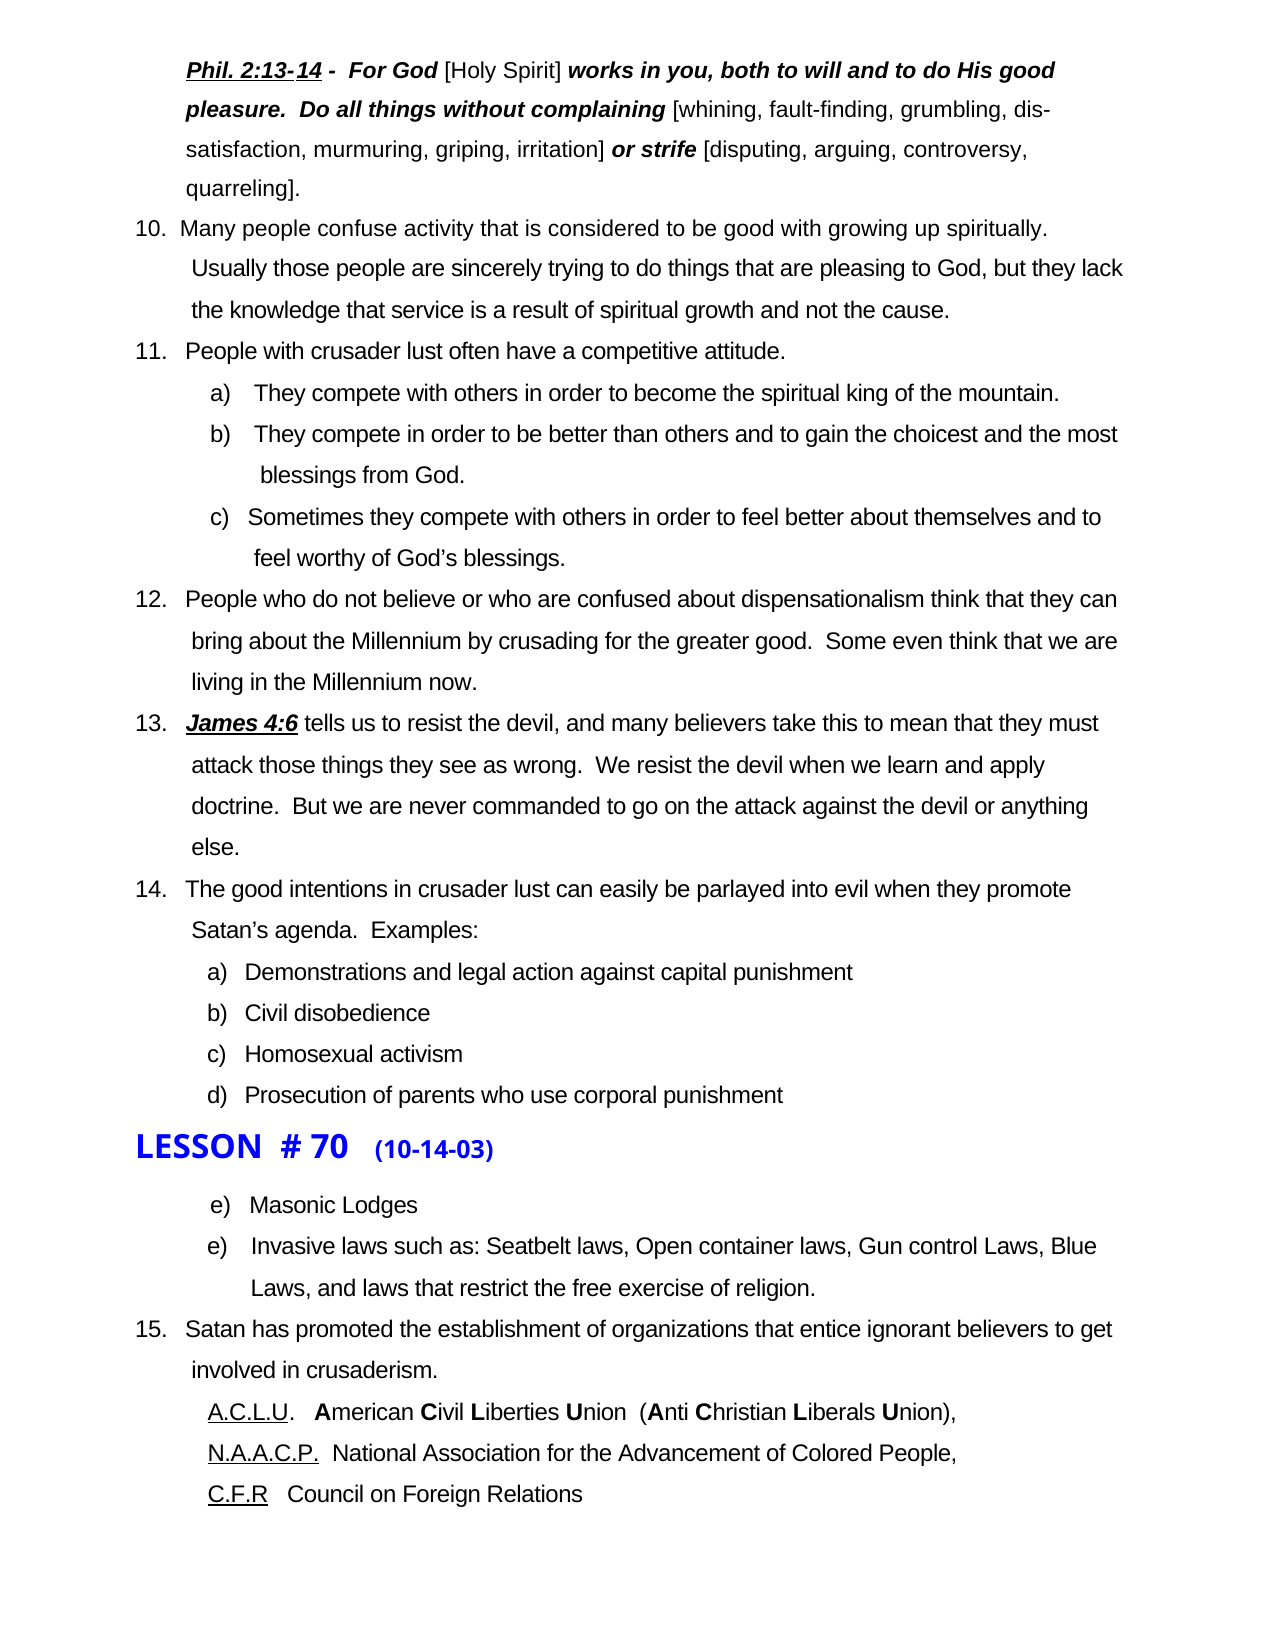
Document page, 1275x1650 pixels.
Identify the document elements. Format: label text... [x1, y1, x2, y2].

list James 4:6 tells us to resist the devil, and many believers take this to mean that they must [135, 709, 1140, 737]
list Demonstrations and legal action against capital punishment [207, 957, 1140, 985]
text attack those things they see as wrong. We resist the devil when we learn and apply [172, 751, 1140, 778]
list Civil disobedience [207, 999, 1140, 1026]
list They compete with others in order to become the spiritual king of the mountain. [210, 378, 1140, 406]
list People who do not believe or who are confused about dispensationalism think that they can [135, 585, 1140, 613]
list Satan has promoted the establishment of organizations that entice ignorant believers to get [135, 1315, 1140, 1343]
text the knowledge that service is a result of spiritual growth and not the cause. [135, 296, 1140, 323]
text Laws, and laws that restrict the free exercise of religion. [207, 1274, 1140, 1301]
list They compete in order to be better than others and to gain the choicest and the most [210, 420, 1140, 447]
text Usually those people are sincerely trying to do things that are pleasing to God, but they lack [135, 254, 1140, 282]
text N.A.A.C.P. National Association for the Advancement of Colored People, [135, 1439, 1140, 1467]
list Homosexual activism [207, 1040, 1140, 1068]
text blessings from God. [210, 461, 1140, 489]
subtitle Phil. 2:13-14 - For God [Holy Spirit] works in you, both to will and to do His good [135, 57, 1140, 83]
text Satan’s agenda. Examples: [135, 916, 1140, 944]
subtitle satisfaction, murmuring, griping, irritation] or strife [disputing, arguing, controversy, [135, 136, 1140, 162]
text bring about the Millennium by crusading for the greater good. Some even think that we are [172, 627, 1140, 654]
text feel worthy of God’s blessings. [210, 544, 1140, 571]
text C.F.R Council on Foreign Relations [176, 1480, 1140, 1508]
list Sometimes they compete with others in order to feel better about themselves and to [210, 502, 1140, 530]
list The good intentions in crusader lust can easily be parlayed into evil when they promote [135, 875, 1140, 902]
list Invasive laws such as: Seatbelt laws, Open container laws, Gun control Laws, Blue [207, 1232, 1140, 1260]
text LESSON # 70 (10-14-03) [135, 1123, 1138, 1168]
text A.C.L.U. American Civil Liberties Union (Anti Christian Liberals Union), [135, 1398, 1140, 1425]
list Prosecution of parents who use corporal punishment [207, 1081, 1140, 1109]
subtitle pleasure. Do all things without complaining [whining, fault-finding, grumbling, dis- [135, 96, 1140, 123]
text involved in crusaderism. [135, 1356, 1140, 1384]
text living in the Millennium now. [172, 668, 1140, 696]
text quarreling]. [135, 175, 1140, 202]
text doctrine. But we are never commanded to go on the attack against the devil or anything else. [191, 792, 1140, 861]
text 10. Many people confuse activity that is considered to be good with growing up spiritually. [135, 215, 1140, 241]
text e) Masonic Lodges [210, 1191, 1140, 1218]
list People with crusader lust often have a competitive attitude. [135, 337, 1140, 365]
